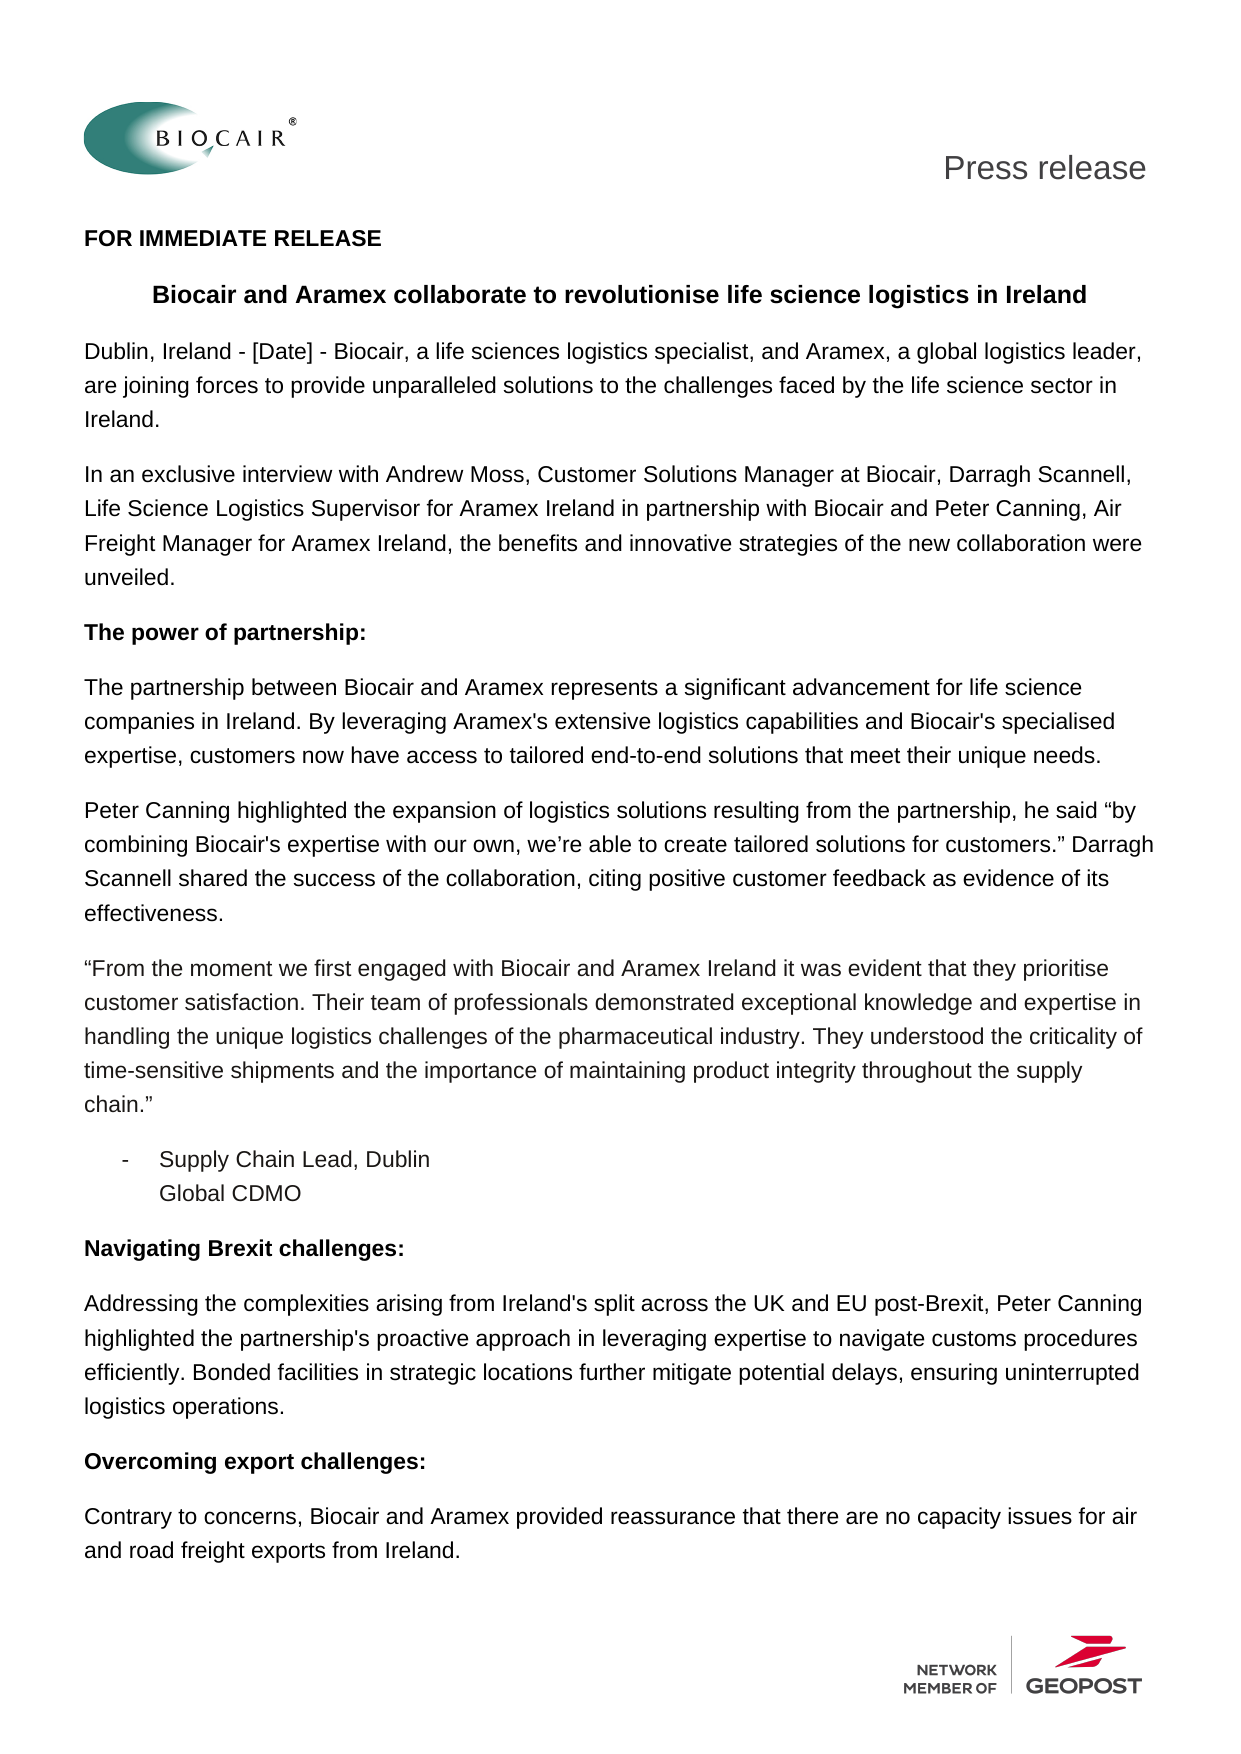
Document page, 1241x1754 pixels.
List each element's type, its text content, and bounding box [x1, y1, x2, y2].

text Contrary to concerns, Biocair and Aramex provided reassurance that there are no capacity issues for air and road freight exports from Ireland. [84, 1503, 1156, 1563]
text The power of partnership: [84, 619, 1156, 645]
text “From the moment we first engaged with Biocair and Aramex Ireland it was evident that they prioritise customer satisfaction. Their team of professionals demonstrated exceptional knowledge and expertise in handling the unique logistics challenges of the pharmaceutical industry. They understood the criticality of time-sensitive shipments and the importance of maintaining product integrity throughout the supply chain.” [84, 954, 1156, 1118]
text Addressing the complexities arising from Ireland's split across the UK and EU post-Brexit, Peter Canning highlighted the partnership's proactive approach in leveraging expertise to navigate customs procedures efficiently. Bonded facilities in strategic locations further mitigate potential delays, ensuring uninterrupted logistics operations. [84, 1290, 1156, 1419]
text Peter Canning highlighted the expansion of logistics solutions resulting from the partnership, he said “by combining Biocair's expertise with our own, we’re able to create tailored solutions for customers.” Darragh Scannell shared the success of the collaboration, citing positive customer feedback as evidence of its effectiveness. [84, 797, 1156, 926]
text FOR IMMEDIATE RELEASE [84, 225, 1156, 251]
text Navigating Brexit challenges: [84, 1235, 1156, 1262]
text Biocair and Aramex collaborate to revolutionise life science logistics in Ireland [84, 280, 1156, 308]
text Overcoming export challenges: [84, 1448, 1156, 1474]
picture [83, 102, 297, 175]
text Dublin, Ireland - [Date] - Biocair, a life sciences logistics specialist, and Aramex, a global logistics leader, are joining forces to provide unparalleled solutions to the challenges faced by the life science sector in Ireland. [84, 338, 1156, 433]
picture [889, 1621, 1157, 1708]
list Supply Chain Lead, Dublin Global CDMO [121, 1146, 1156, 1207]
text The partnership between Biocair and Aramex represents a significant advancement for life science companies in Ireland. By leveraging Aramex's extensive logistics capabilities and Biocair's specialised expertise, customers now have access to tailored end-to-end solutions that meet their unique needs. [84, 674, 1156, 768]
text In an exclusive interview with Andrew Moss, Customer Solutions Manager at Biocair, Darragh Scannell, Life Science Logistics Supervisor for Aramex Ireland in partnership with Biocair and Peter Canning, Air Freight Manager for Aramex Ireland, the benefits and innovative strategies of the new collaboration were unveiled. [84, 461, 1156, 590]
